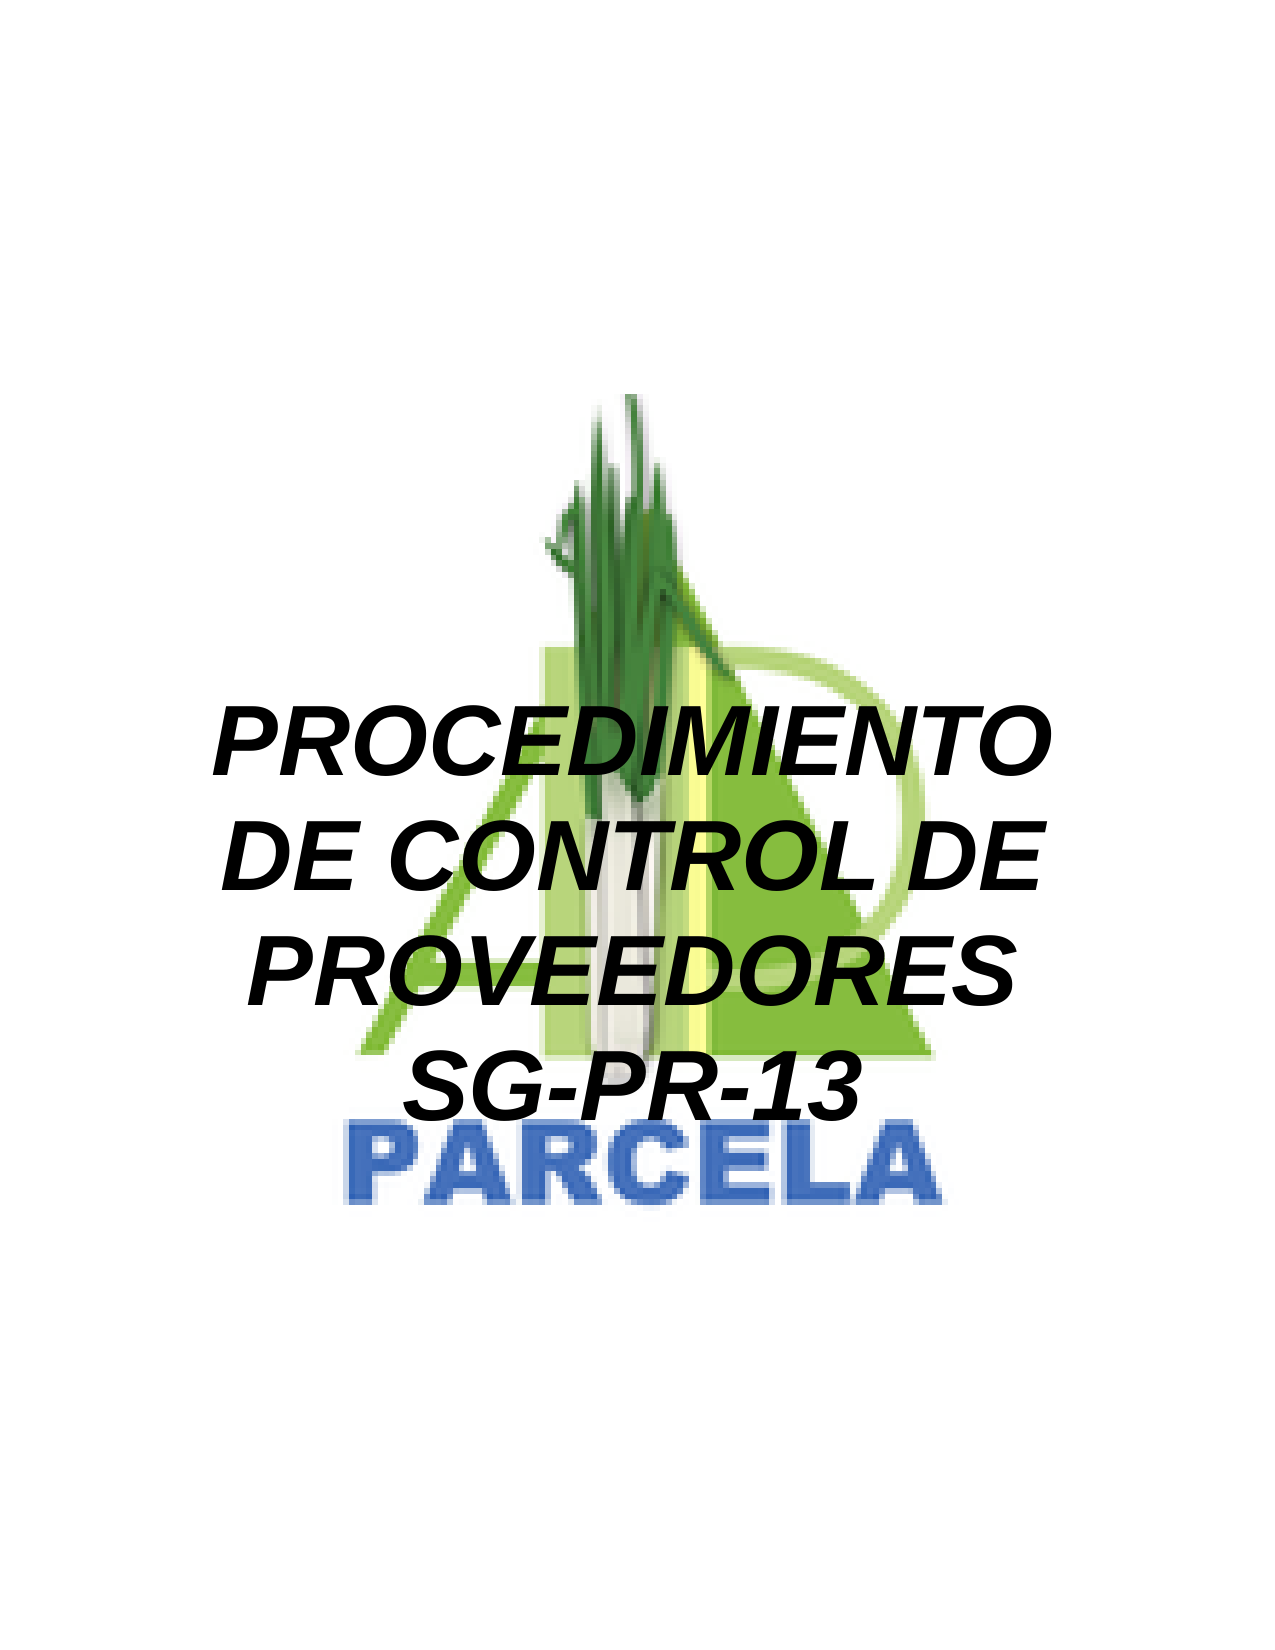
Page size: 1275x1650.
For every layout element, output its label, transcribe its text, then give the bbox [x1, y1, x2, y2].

picture [177, 1142, 1098, 1315]
picture [177, 394, 1098, 682]
text SG-PR-13 [177, 1027, 1098, 1142]
text PROCEDIMIENTO DE CONTROL DE PROVEEDORES [177, 682, 1098, 1027]
